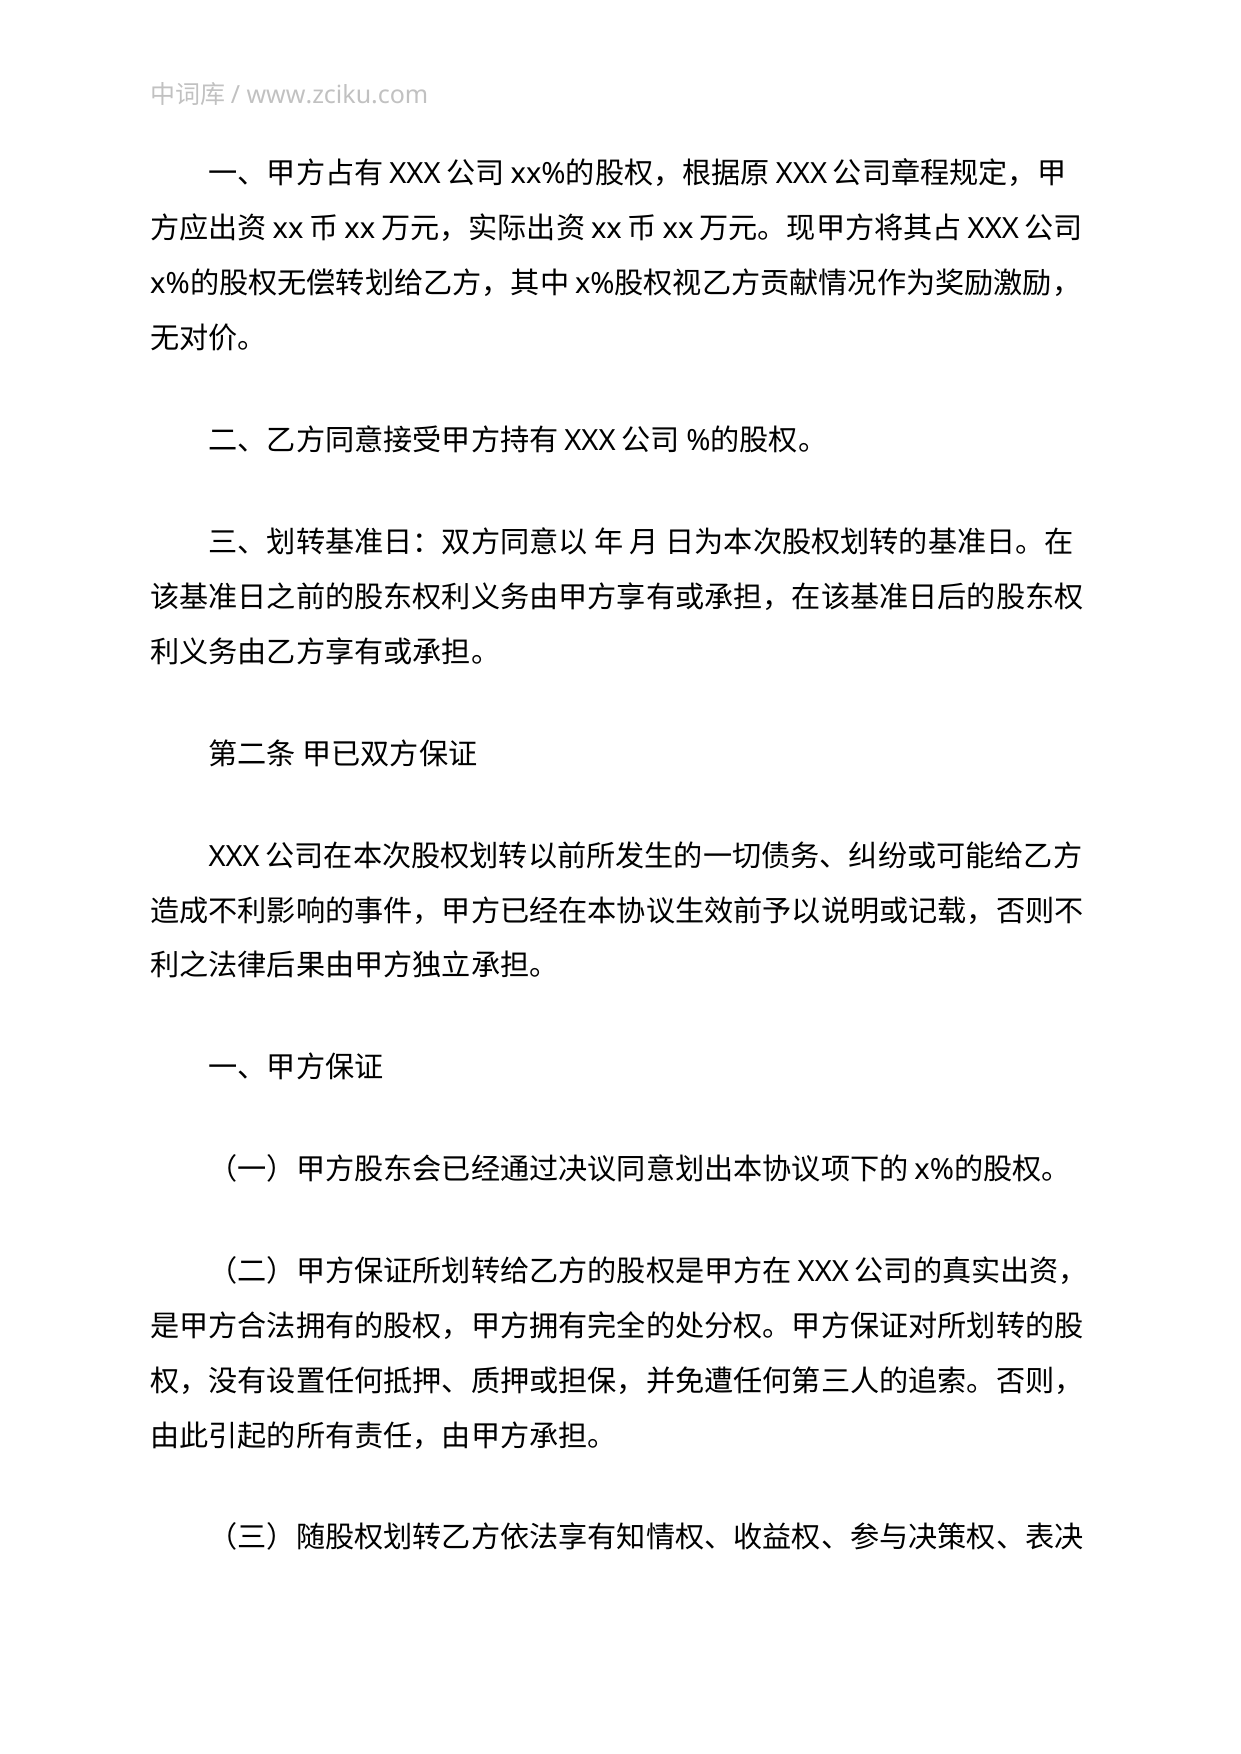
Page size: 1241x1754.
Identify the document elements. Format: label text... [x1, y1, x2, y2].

text （二）甲方保证所划转给乙方的股权是甲方在XXX公司的真实出资，是甲方合法拥有的股权，甲方拥有完全的处分权。甲方保证对所划转的股权，没有设置任何抵押、质押或担保，并免遭任何第三人的追索。否则，由此引起的所有责任，由甲方承担。 [150, 1247, 1090, 1454]
text 第二条 甲已双方保证 [150, 730, 1090, 773]
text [150, 1514, 1090, 1556]
text XXX公司在本次股权划转以前所发生的一切债务、纠纷或可能给乙方造成不利影响的事件，甲方已经在本协议生效前予以说明或记载，否则不利之法律后果由甲方独立承担。 [150, 832, 1090, 984]
text 一、甲方保证 [150, 1044, 1090, 1086]
text 二、乙方同意接受甲方持有XXX公司 %的股权。 [150, 417, 1090, 459]
text 三、划转基准日：双方同意以 年 月 日为本次股权划转的基准日。在该基准日之前的股东权利义务由甲方享有或承担，在该基准日后的股东权利义务由乙方享有或承担。 [150, 519, 1090, 671]
text （一）甲方股东会已经通过决议同意划出本协议项下的x%的股权。 [150, 1146, 1090, 1188]
text 一、甲方占有XXX公司xx%的股权，根据原XXX公司章程规定，甲方应出资xx币xx万元，实际出资xx币xx万元。现甲方将其占XXX公司x%的股权无偿转划给乙方，其中x%股权视乙方贡献情况作为奖励激励，无对价。 [150, 150, 1090, 357]
